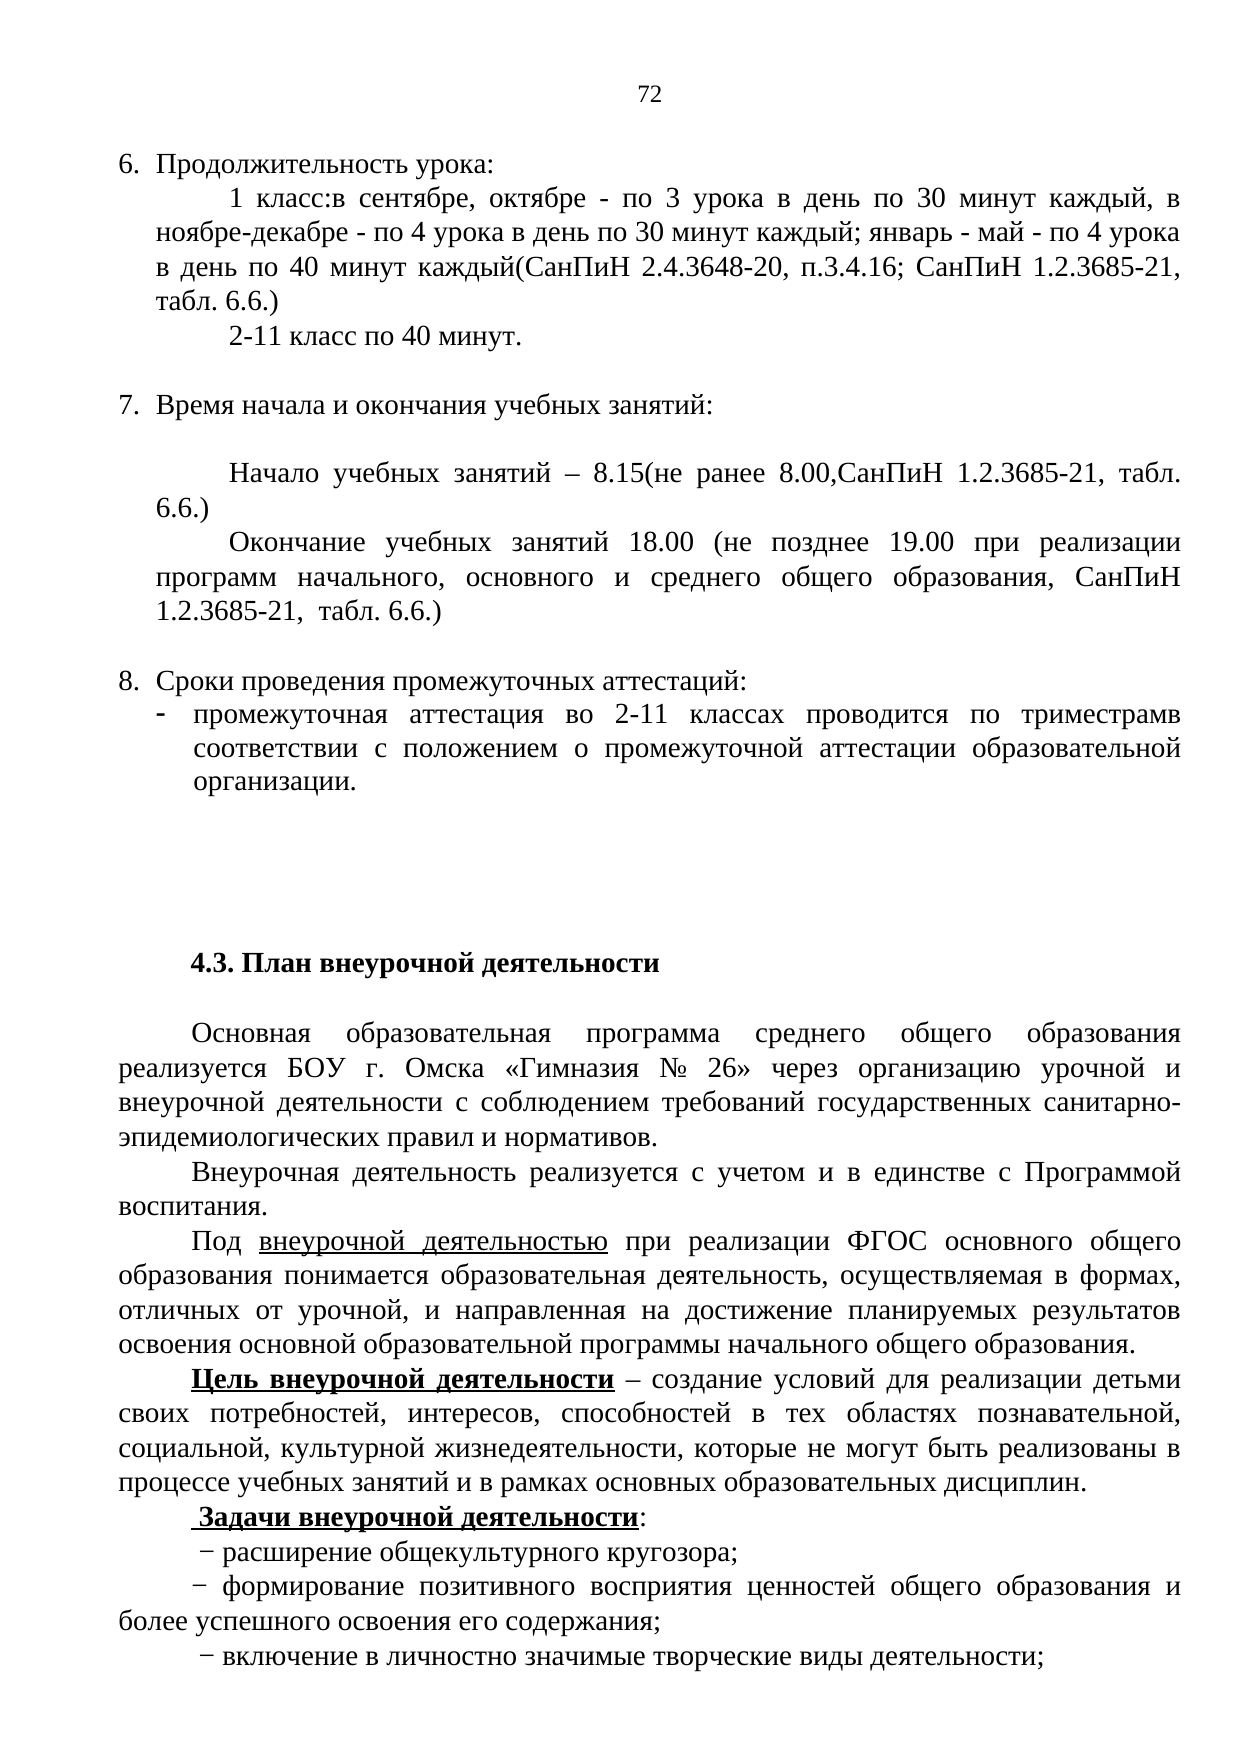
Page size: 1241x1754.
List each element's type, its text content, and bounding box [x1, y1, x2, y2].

text Внеурочная деятельность реализуется с учетом и в единстве с Программой воспитания. [118, 1154, 1182, 1222]
list 2-11 класс по 40 минут. [156, 318, 1182, 352]
list Начало учебных занятий – 8.15(не ранее 8.00,СанПиН 1.2.3685-21, табл. 6.6.) [156, 455, 1182, 523]
subtitle 4.3. План внеурочной деятельности [190, 946, 1182, 979]
text − расширение общекультурного кругозора; [118, 1534, 1182, 1567]
text Задачи внеурочной деятельности: [118, 1499, 1182, 1533]
list Продолжительность урока: [118, 147, 1182, 180]
list промежуточная аттестация во 2-11 классах проводится по триместрамв соответствии с положением о промежуточной аттестации образовательной организации. [156, 696, 1182, 797]
list Окончание учебных занятий 18.00 (не позднее 19.00 при реализации программ начального, основного и среднего общего образования, СанПиН 1.2.3685-21, табл. 6.6.) [156, 524, 1182, 627]
text Под внеурочной деятельностью при реализации ФГОС основного общего образования понимается образовательная деятельность, осуществляемая в формах, отличных от урочной, и направленная на достижение планируемых результатов освоения основной образовательной программы начального общего образования. [118, 1223, 1182, 1360]
text − включение в личностно значимые творческие виды деятельности; [118, 1638, 1182, 1671]
list 1 класс:в сентябре, октябре - по 3 урока в день по 30 минут каждый, в ноябре-декабре - по 4 урока в день по 30 минут каждый; январь - май - по 4 урока в день по 40 минут каждый(СанПиН 2.4.3648-20, п.3.4.16; СанПиН 1.2.3685-21, табл. 6.6.) [156, 180, 1182, 317]
text Цель внеурочной деятельности – создание условий для реализации детьми своих потребностей, интересов, способностей в тех областях познавательной, социальной, культурной жизнедеятельности, которые не могут быть реализованы в процессе учебных занятий и в рамках основных образовательных дисциплин. [118, 1361, 1182, 1498]
list Время начала и окончания учебных занятий: [118, 387, 1182, 421]
text − формирование позитивного восприятия ценностей общего образования и более успешного освоения его содержания; [118, 1568, 1182, 1637]
list Сроки проведения промежуточных аттестаций: [118, 663, 1182, 696]
text Основная образовательная программа среднего общего образования реализуется БОУ г. Омска «Гимназия № 26» через организацию урочной и внеурочной деятельности с соблюдением требований государственных санитарно-эпидемиологических правил и нормативов. [118, 1016, 1182, 1153]
